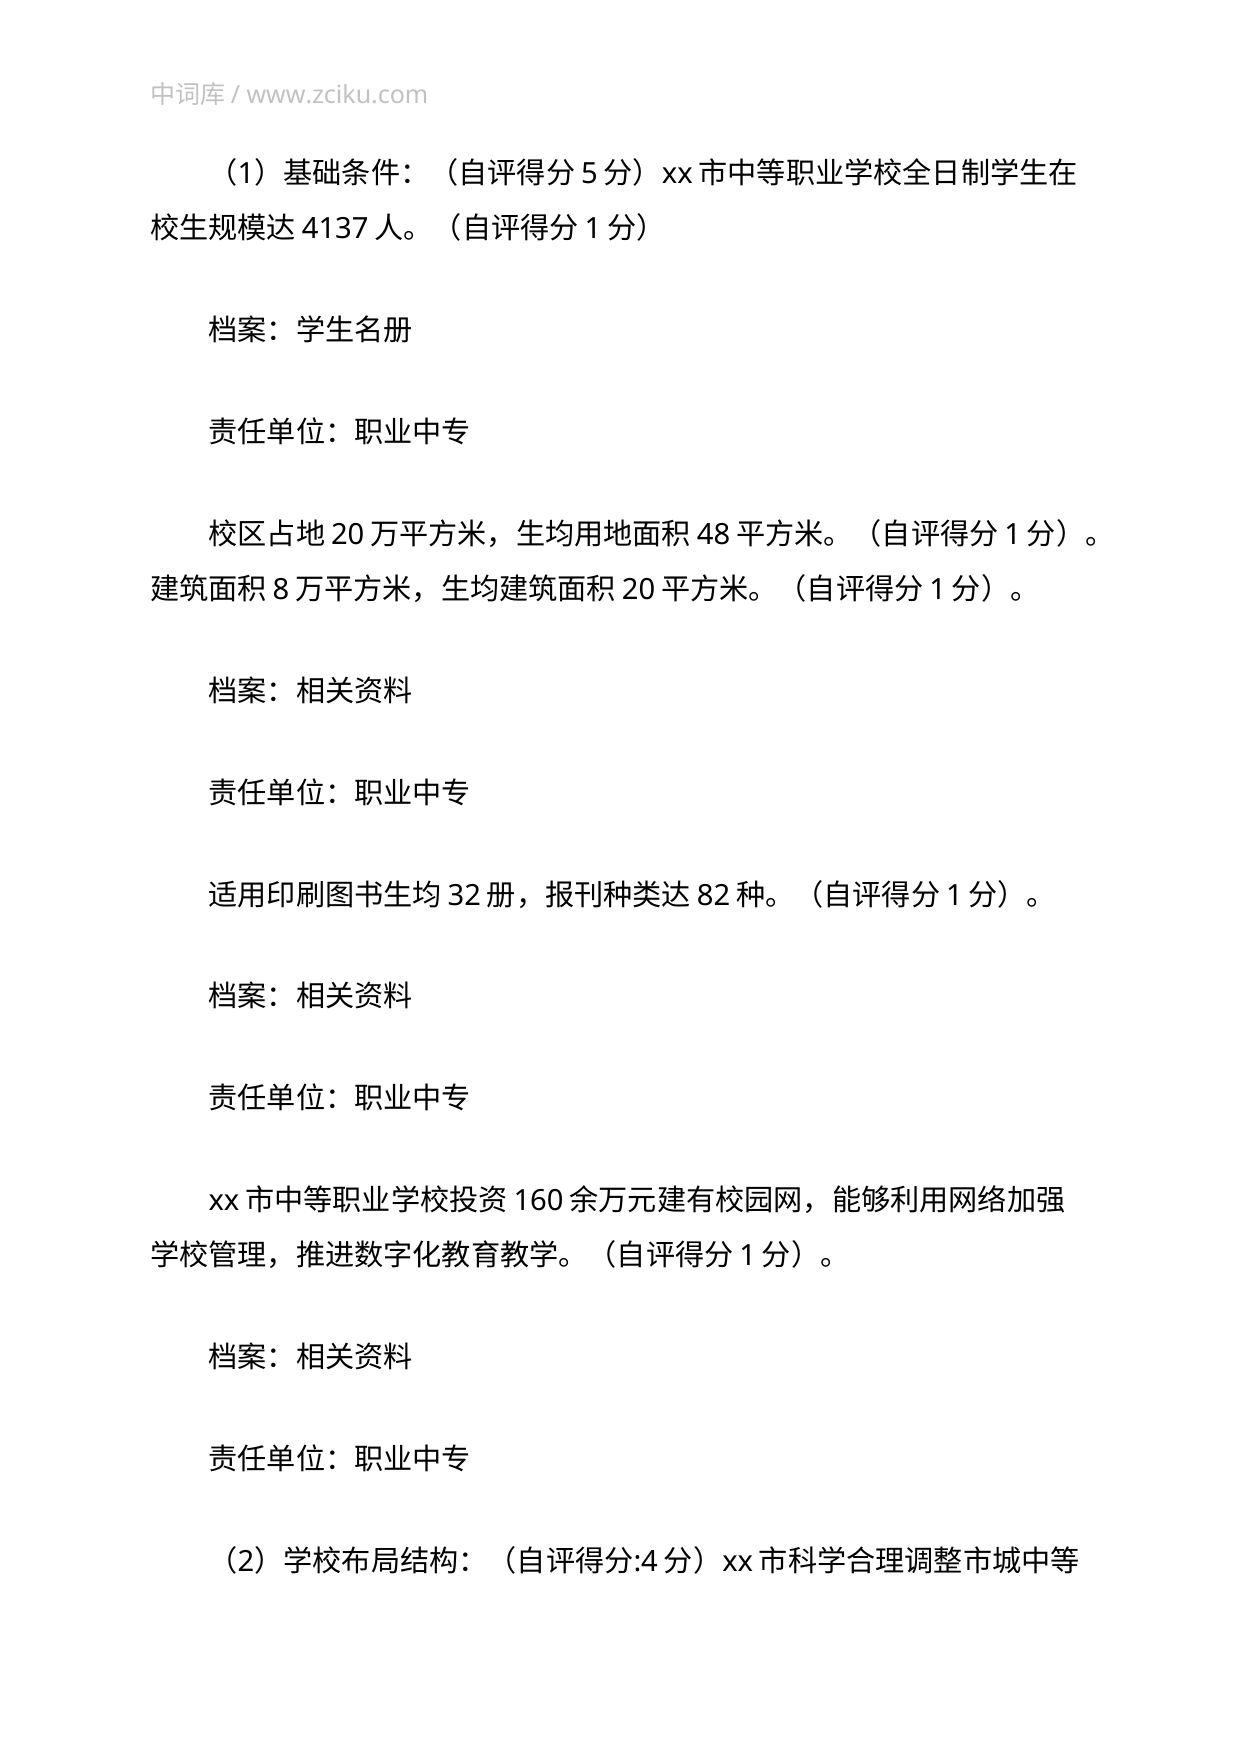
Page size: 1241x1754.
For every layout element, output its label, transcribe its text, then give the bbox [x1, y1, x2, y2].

text 责任单位：职业中专 [150, 769, 1090, 812]
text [150, 1537, 1090, 1579]
text 责任单位：职业中专 [150, 1075, 1090, 1117]
text 责任单位：职业中专 [150, 409, 1090, 451]
text 档案：相关资料 [150, 973, 1090, 1015]
text （1）基础条件：（自评得分5分）xx市中等职业学校全日制学生在校生规模达4137人。（自评得分1分） [150, 150, 1090, 247]
text xx市中等职业学校投资160余万元建有校园网，能够利用网络加强学校管理，推进数字化教育教学。（自评得分1分）。 [150, 1177, 1090, 1274]
text 责任单位：职业中专 [150, 1435, 1090, 1478]
text 适用印刷图书生均32册，报刊种类达82种。（自评得分1分）。 [150, 871, 1090, 913]
text 校区占地20万平方米，生均用地面积48平方米。（自评得分1分）。建筑面积8万平方米，生均建筑面积20平方米。（自评得分1分）。 [150, 511, 1090, 608]
text 档案：相关资料 [150, 667, 1090, 710]
text 档案：学生名册 [150, 307, 1090, 349]
text 档案：相关资料 [150, 1333, 1090, 1376]
